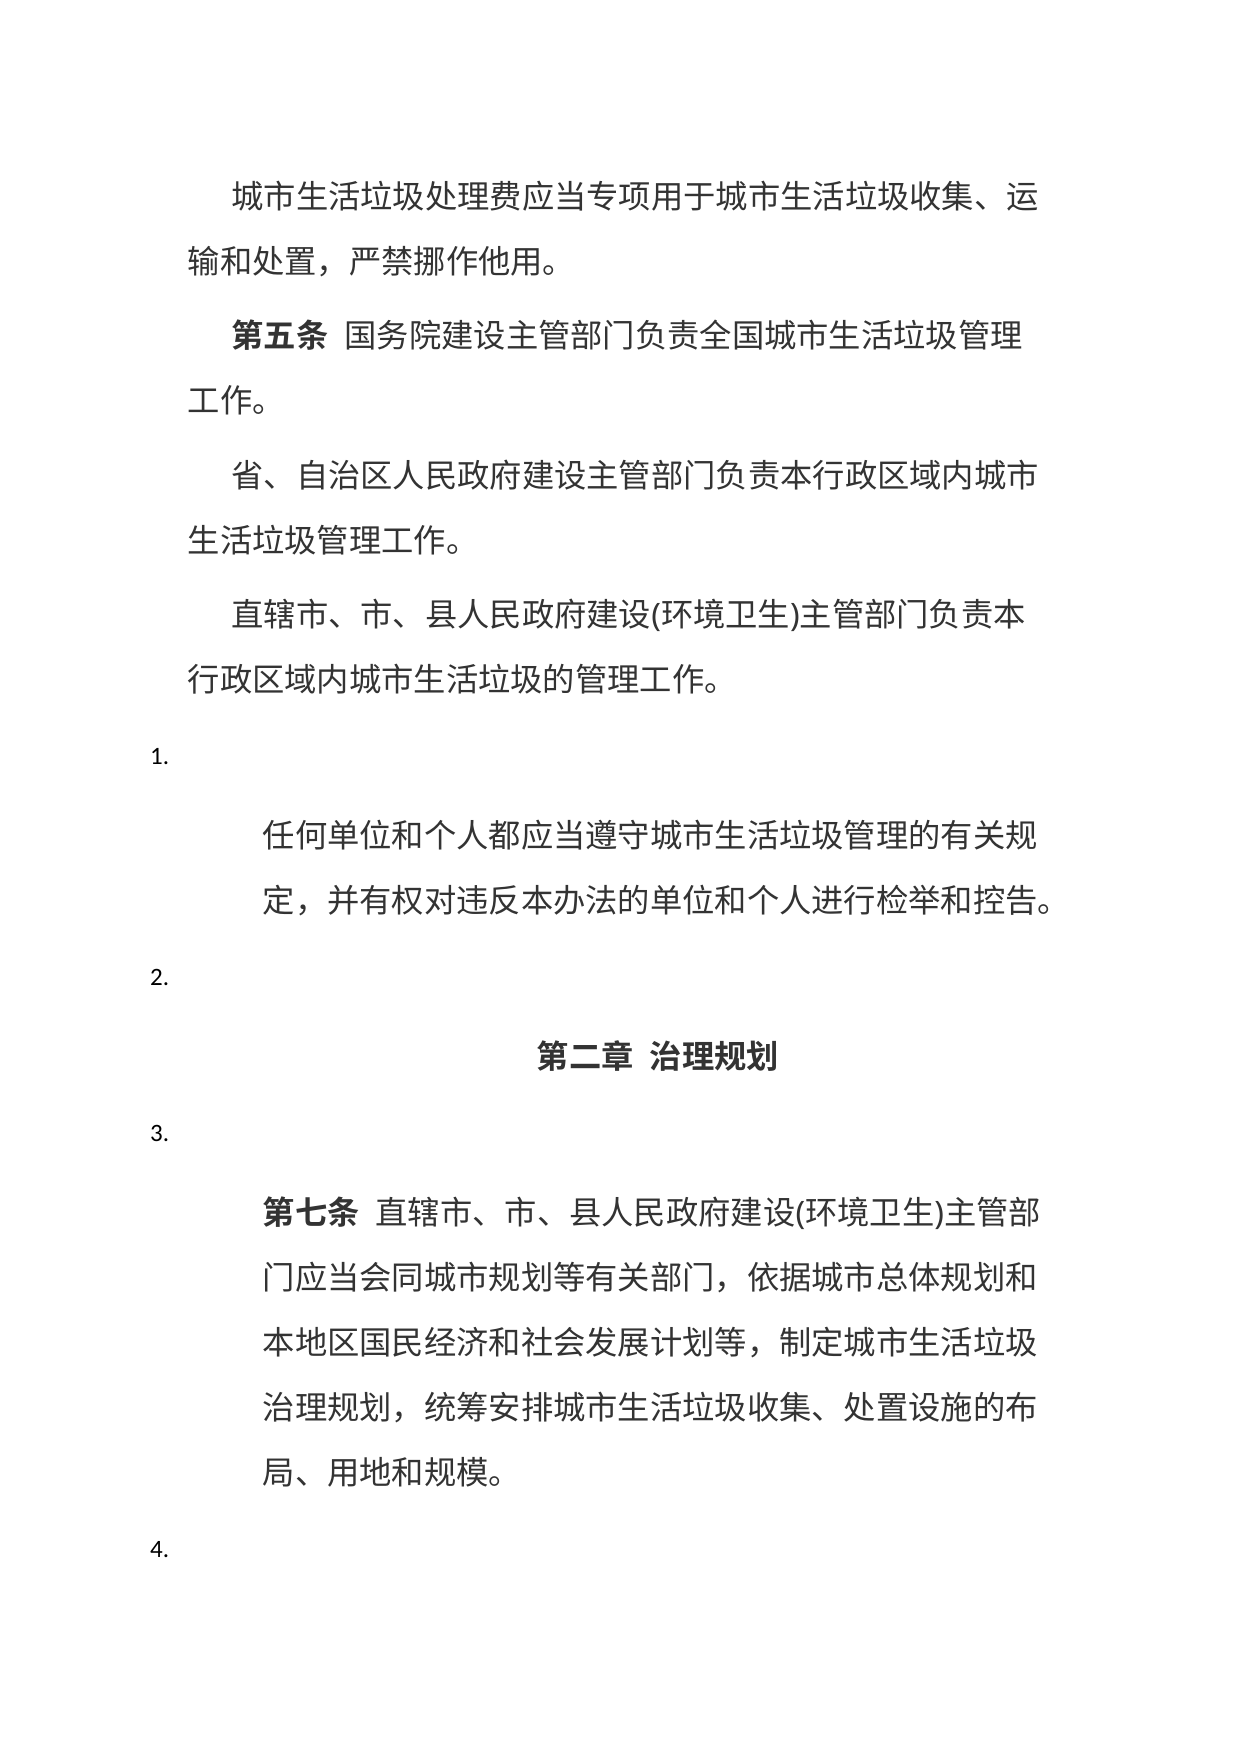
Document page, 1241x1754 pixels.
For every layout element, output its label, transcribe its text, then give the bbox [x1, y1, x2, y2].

text 直辖市、市、县人民政府建设(环境卫生)主管部门负责本行政区域内城市生活垃圾的管理工作。 [187, 580, 1053, 710]
text 第二章 治理规划 [262, 1022, 1053, 1087]
text 城市生活垃圾处理费应当专项用于城市生活垃圾收集、运输和处置，严禁挪作他用。 [187, 162, 1053, 292]
text 第七条 直辖市、市、县人民政府建设(环境卫生)主管部门应当会同城市规划等有关部门，依据城市总体规划和本地区国民经济和社会发展计划等，制定城市生活垃圾治理规划，统筹安排城市生活垃圾收集、处置设施的布局、用地和规模。 [262, 1178, 1053, 1503]
text 第五条 国务院建设主管部门负责全国城市生活垃圾管理工作。 [187, 301, 1053, 431]
text 省、自治区人民政府建设主管部门负责本行政区域内城市生活垃圾管理工作。 [187, 441, 1053, 571]
text 任何单位和个人都应当遵守城市生活垃圾管理的有关规定，并有权对违反本办法的单位和个人进行检举和控告。 [262, 801, 1053, 931]
